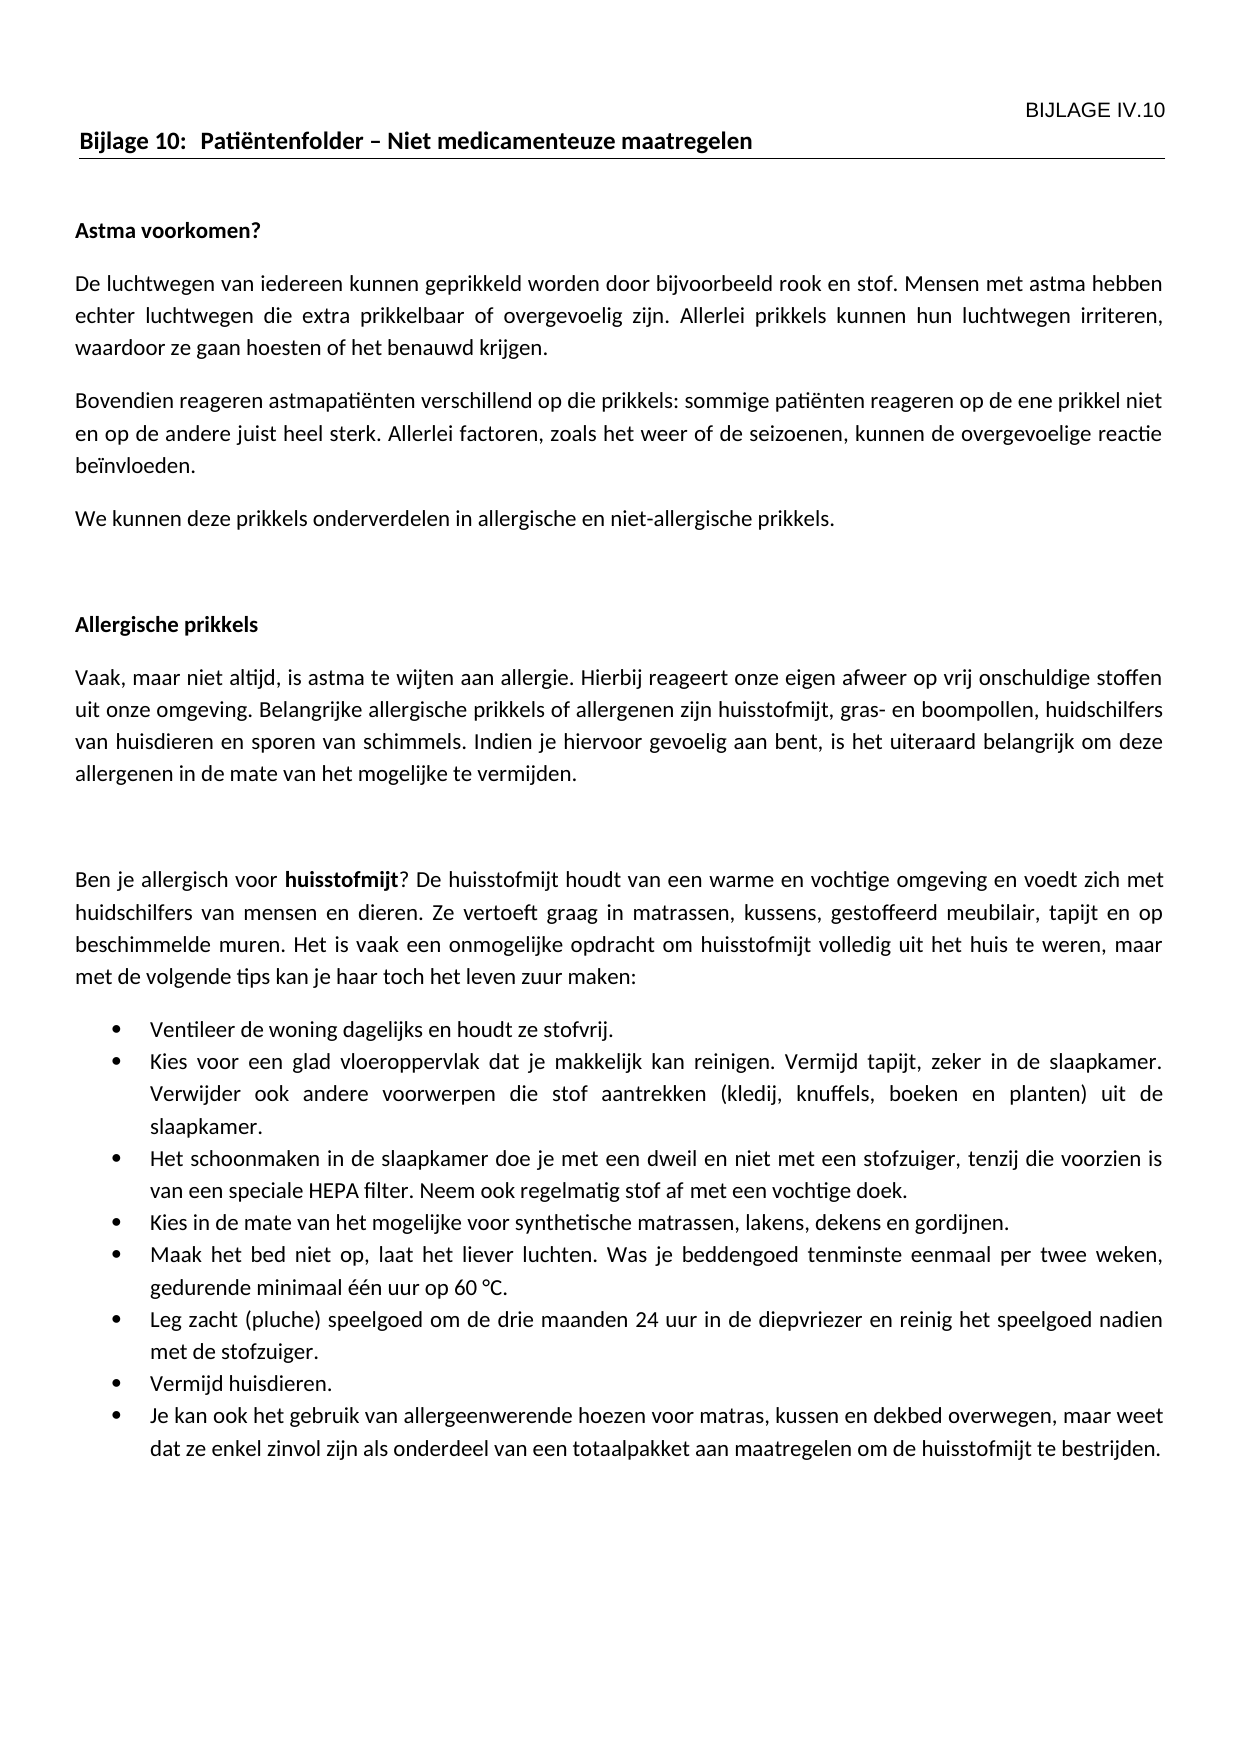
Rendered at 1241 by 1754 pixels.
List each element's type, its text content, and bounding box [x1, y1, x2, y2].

text Astma voorkomen? [75, 216, 1165, 244]
list Kies in de mate van het mogelijke voor synthetische matrassen, lakens, dekens en gordijnen. [112, 1208, 1165, 1236]
list Maak het bed niet op, laat het liever luchten. Was je beddengoed tenminste eenmaal per twee weken, gedurende minimaal één uur op 60 °C. [112, 1241, 1165, 1301]
list Je kan ook het gebruik van allergeenwerende hoezen voor matras, kussen en dekbed overwegen, maar weet dat ze enkel zinvol zijn als onderdeel van een totaalpakket aan maatregelen om de huisstofmijt te bestrijden. [112, 1401, 1165, 1462]
list Kies voor een glad vloeroppervlak dat je makkelijk kan reinigen. Vermijd tapijt, zeker in de slaapkamer. Verwijder ook andere voorwerpen die stof aantrekken (kledij, knuffels, boeken en planten) uit de slaapkamer. [112, 1047, 1165, 1140]
list Ventileer de woning dagelijks en houdt ze stofvrij. [112, 1015, 1165, 1043]
list Het schoonmaken in de slaapkamer doe je met een dweil en niet met een stofzuiger, tenzij die voorzien is van een speciale HEPA filter. Neem ook regelmatig stof af met een vochtige doek. [112, 1144, 1165, 1204]
text De luchtwegen van iedereen kunnen geprikkeld worden door bijvoorbeeld rook en stof. Mensen met astma hebben echter luchtwegen die extra prikkelbaar of overgevoelig zijn. Allerlei prikkels kunnen hun luchtwegen irriteren, waardoor ze gaan hoesten of het benauwd krijgen. [75, 269, 1165, 362]
list Leg zacht (pluche) speelgoed om de drie maanden 24 uur in de diepvriezer en reinig het speelgoed nadien met de stofzuiger. [112, 1305, 1165, 1365]
text Allergische prikkels [75, 610, 1165, 638]
text Bijlage 10: Patiëntenfolder – Niet medicamenteuze maatregelen [79, 125, 1165, 158]
text BIJLAGE IV.10 [75, 97, 1165, 121]
text We kunnen deze prikkels onderverdelen in allergische en niet-allergische prikkels. [75, 504, 1165, 532]
list Vermijd huisdieren. [112, 1369, 1165, 1397]
text Vaak, maar niet altijd, is astma te wijten aan allergie. Hierbij reageert onze eigen afweer op vrij onschuldige stoffen uit onze omgeving. Belangrijke allergische prikkels of allergenen zijn huisstofmijt, gras- en boompollen, huidschilfers van huisdieren en sporen van schimmels. Indien je hiervoor gevoelig aan bent, is het uiteraard belangrijk om deze allergenen in de mate van het mogelijke te vermijden. [75, 663, 1165, 788]
text Ben je allergisch voor huisstofmijt? De huisstofmijt houdt van een warme en vochtige omgeving en voedt zich met huidschilfers van mensen en dieren. Ze vertoeft graag in matrassen, kussens, gestoffeerd meubilair, tapijt en op beschimmelde muren. Het is vaak een onmogelijke opdracht om huisstofmijt volledig uit het huis te weren, maar met de volgende tips kan je haar toch het leven zuur maken: [75, 866, 1165, 990]
text Bovendien reageren astmapatiënten verschillend op die prikkels: sommige patiënten reageren op de ene prikkel niet en op de andere juist heel sterk. Allerlei factoren, zoals het weer of de seizoenen, kunnen de overgevoelige reactie beïnvloeden. [75, 387, 1165, 479]
